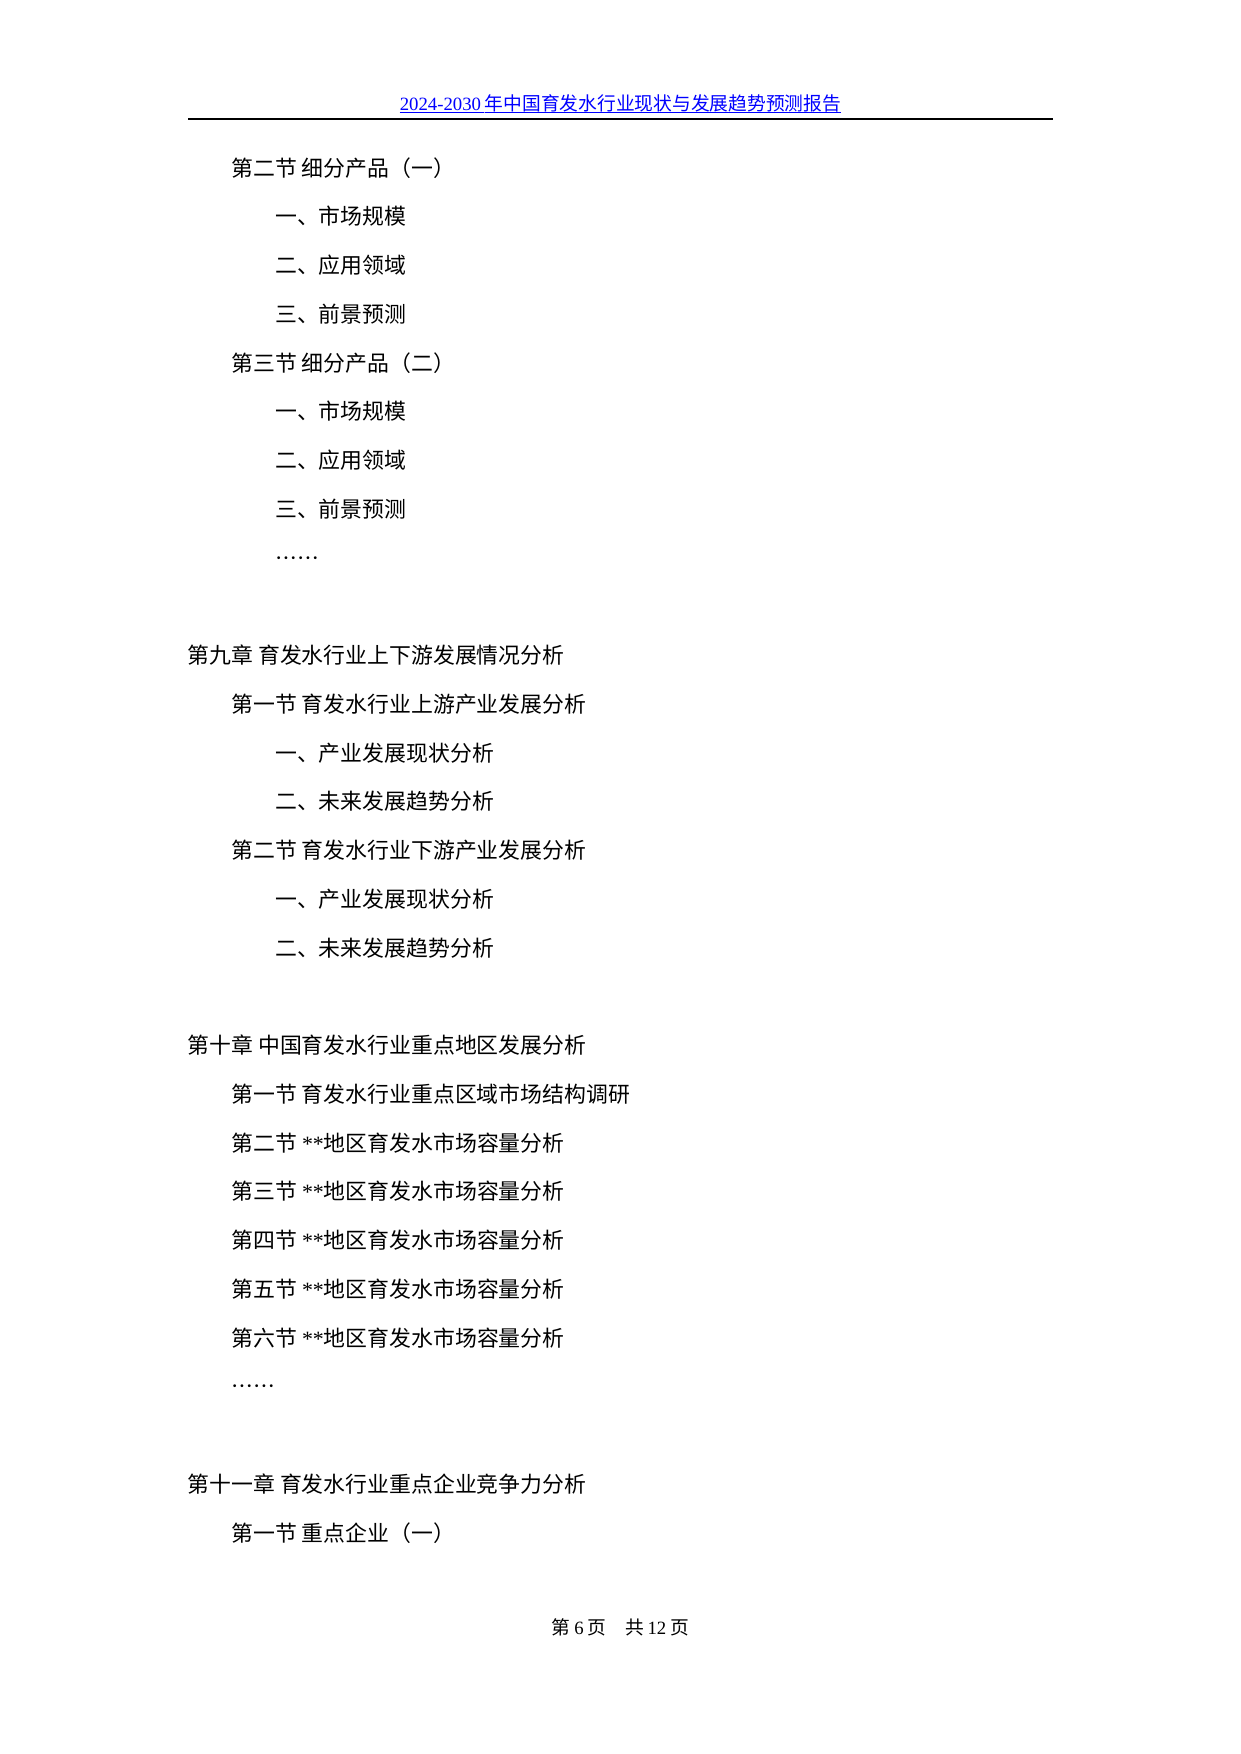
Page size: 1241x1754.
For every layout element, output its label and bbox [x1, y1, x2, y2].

text [187, 150, 1053, 1548]
